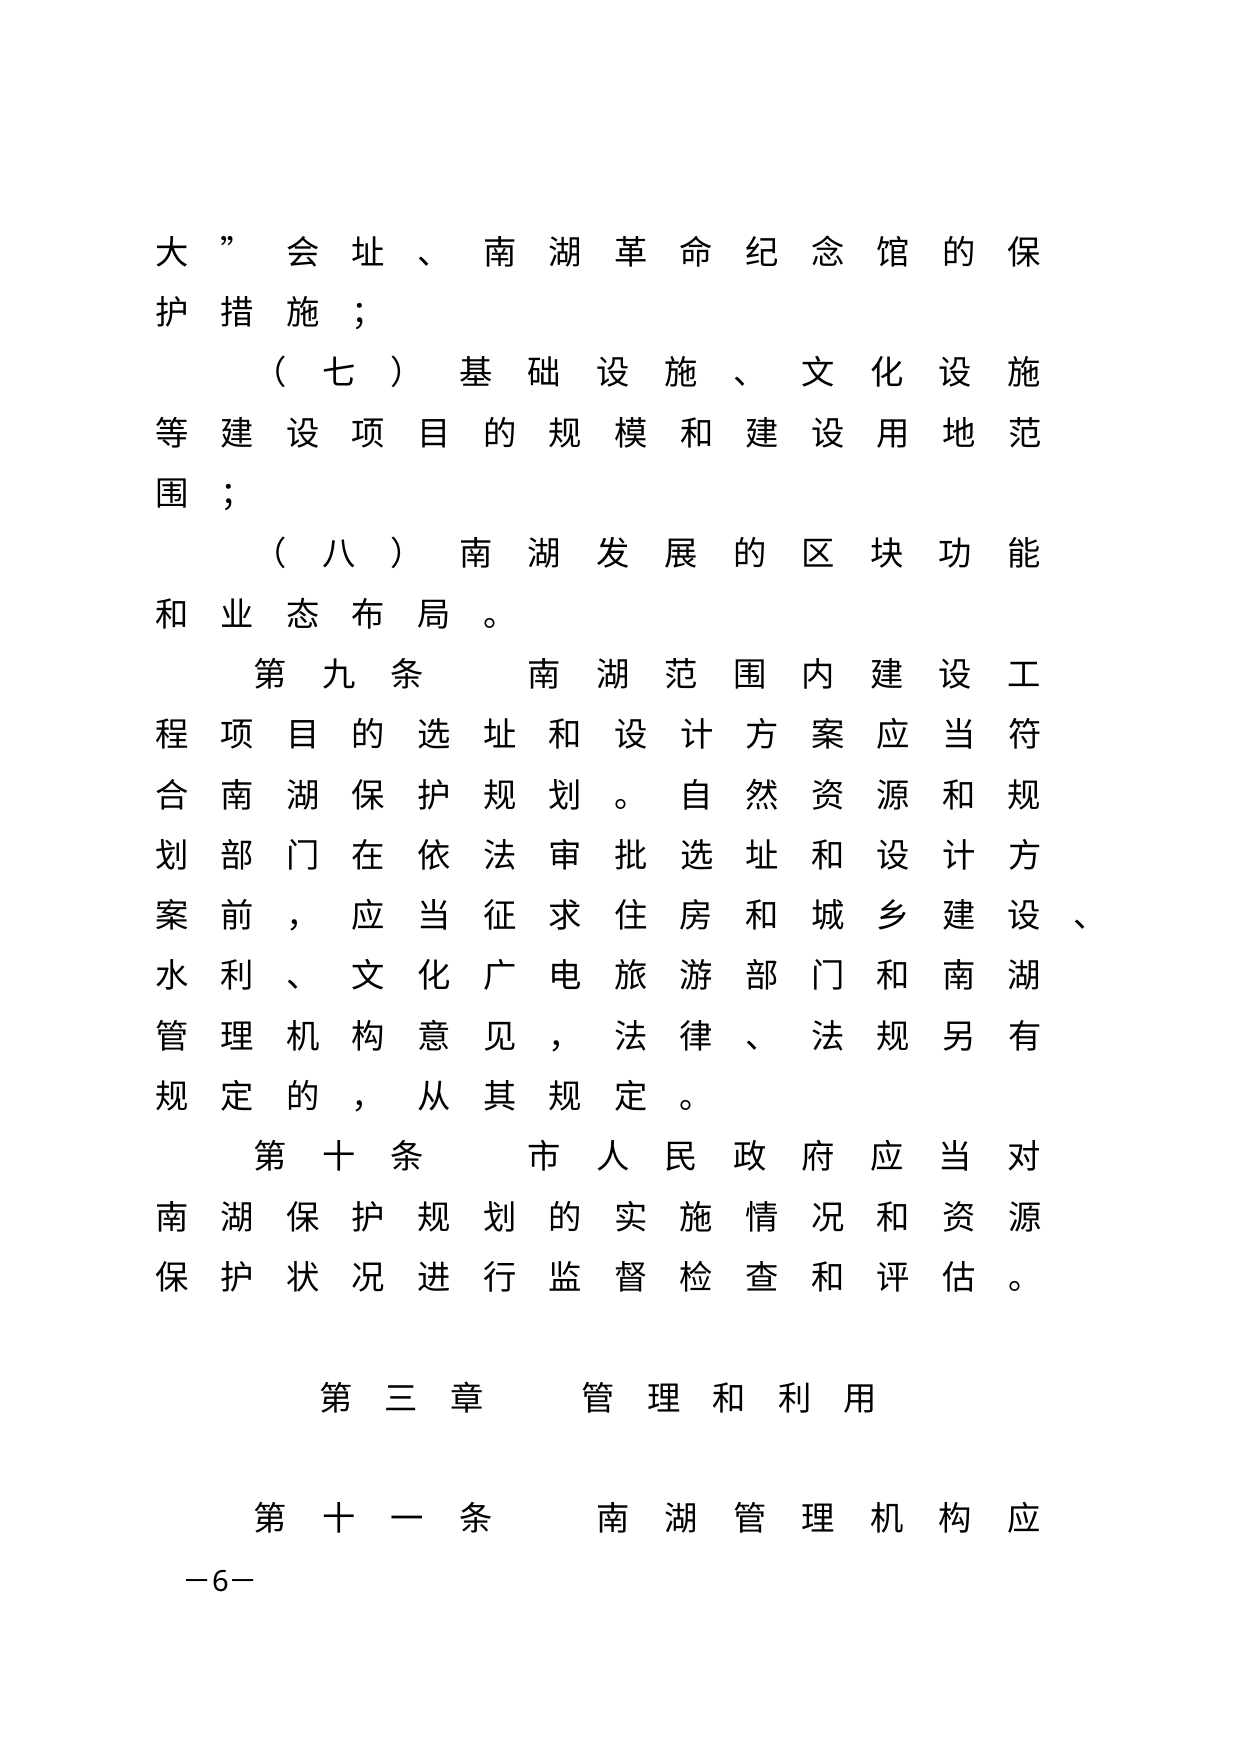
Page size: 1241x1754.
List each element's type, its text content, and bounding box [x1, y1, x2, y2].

text 第三章 管理和利用 [155, 1365, 1073, 1426]
text （八）南湖发展的区块功能和业态布局。 [155, 521, 1073, 642]
text （七）基础设施、文化设施等建设项目的规模和建设用地范围； [155, 340, 1073, 521]
text 第十条 市人民政府应当对南湖保护规划的实施情况和资源保护状况进行监督检查和评估。 [155, 1124, 1073, 1305]
text 第十一条 南湖管理机构应当对南湖的自然、人文资源等进行调查和登记，建立档案，落实相应的管理和利用措施。 [155, 1486, 1073, 1546]
text （六）嘉兴南湖中共“一大”会址、南湖革命纪念馆的保护措施； [155, 219, 1073, 340]
text 第九条 南湖范围内建设工程项目的选址和设计方案应当符合南湖保护规划。自然资源和规划部门在依法审批选址和设计方案前，应当征求住房和城乡建设、水利、文化广电旅游部门和南湖管理机构意见，法律、法规另有规定的，从其规定。 [155, 642, 1073, 1124]
